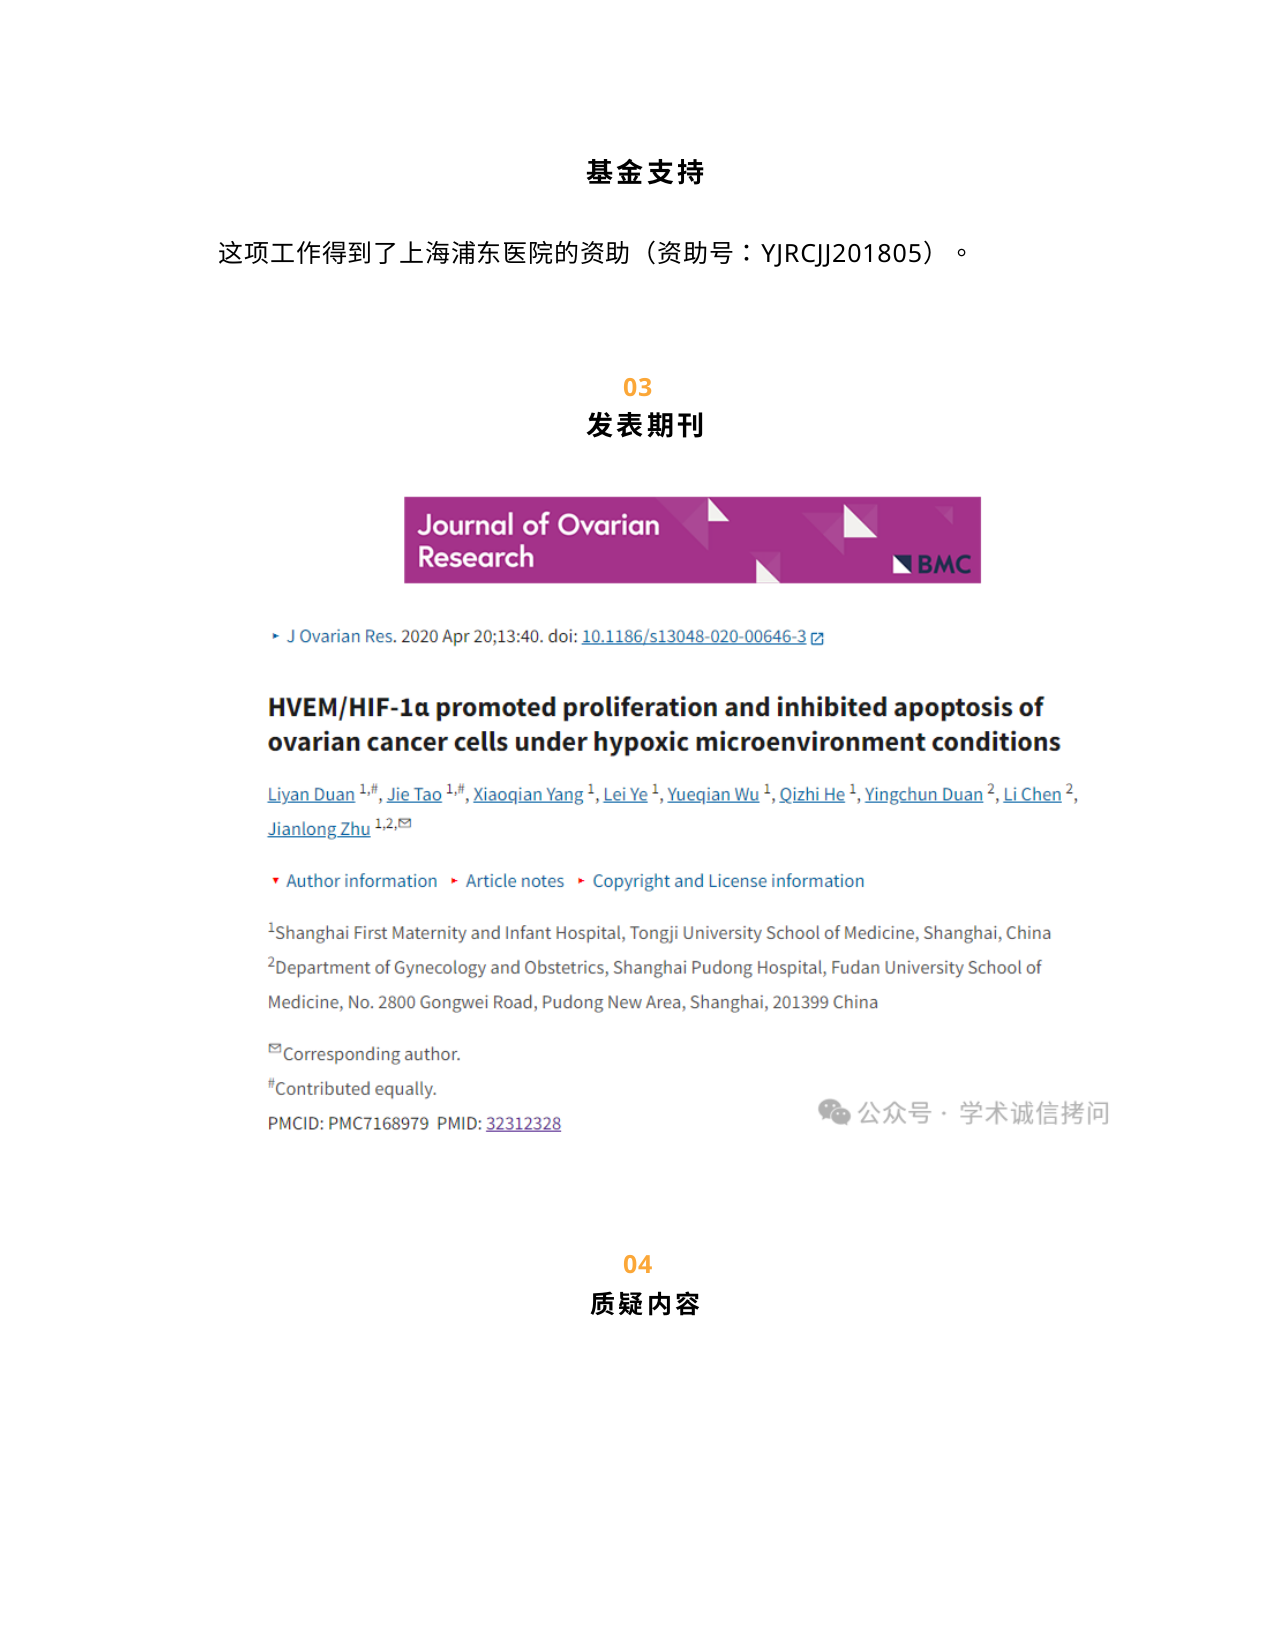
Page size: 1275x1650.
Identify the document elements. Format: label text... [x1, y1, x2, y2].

text 04 [219, 1212, 1056, 1281]
text 这项工作得到了上海浦东医院的资助（资助号：YJRCJJ201805）。 [219, 230, 1056, 270]
text 质疑内容 [234, 1281, 1056, 1321]
text 03 [219, 335, 1056, 404]
text 发表期刊 [234, 404, 1056, 444]
text 基金支持 [234, 150, 1056, 190]
picture [237, 483, 1138, 1148]
